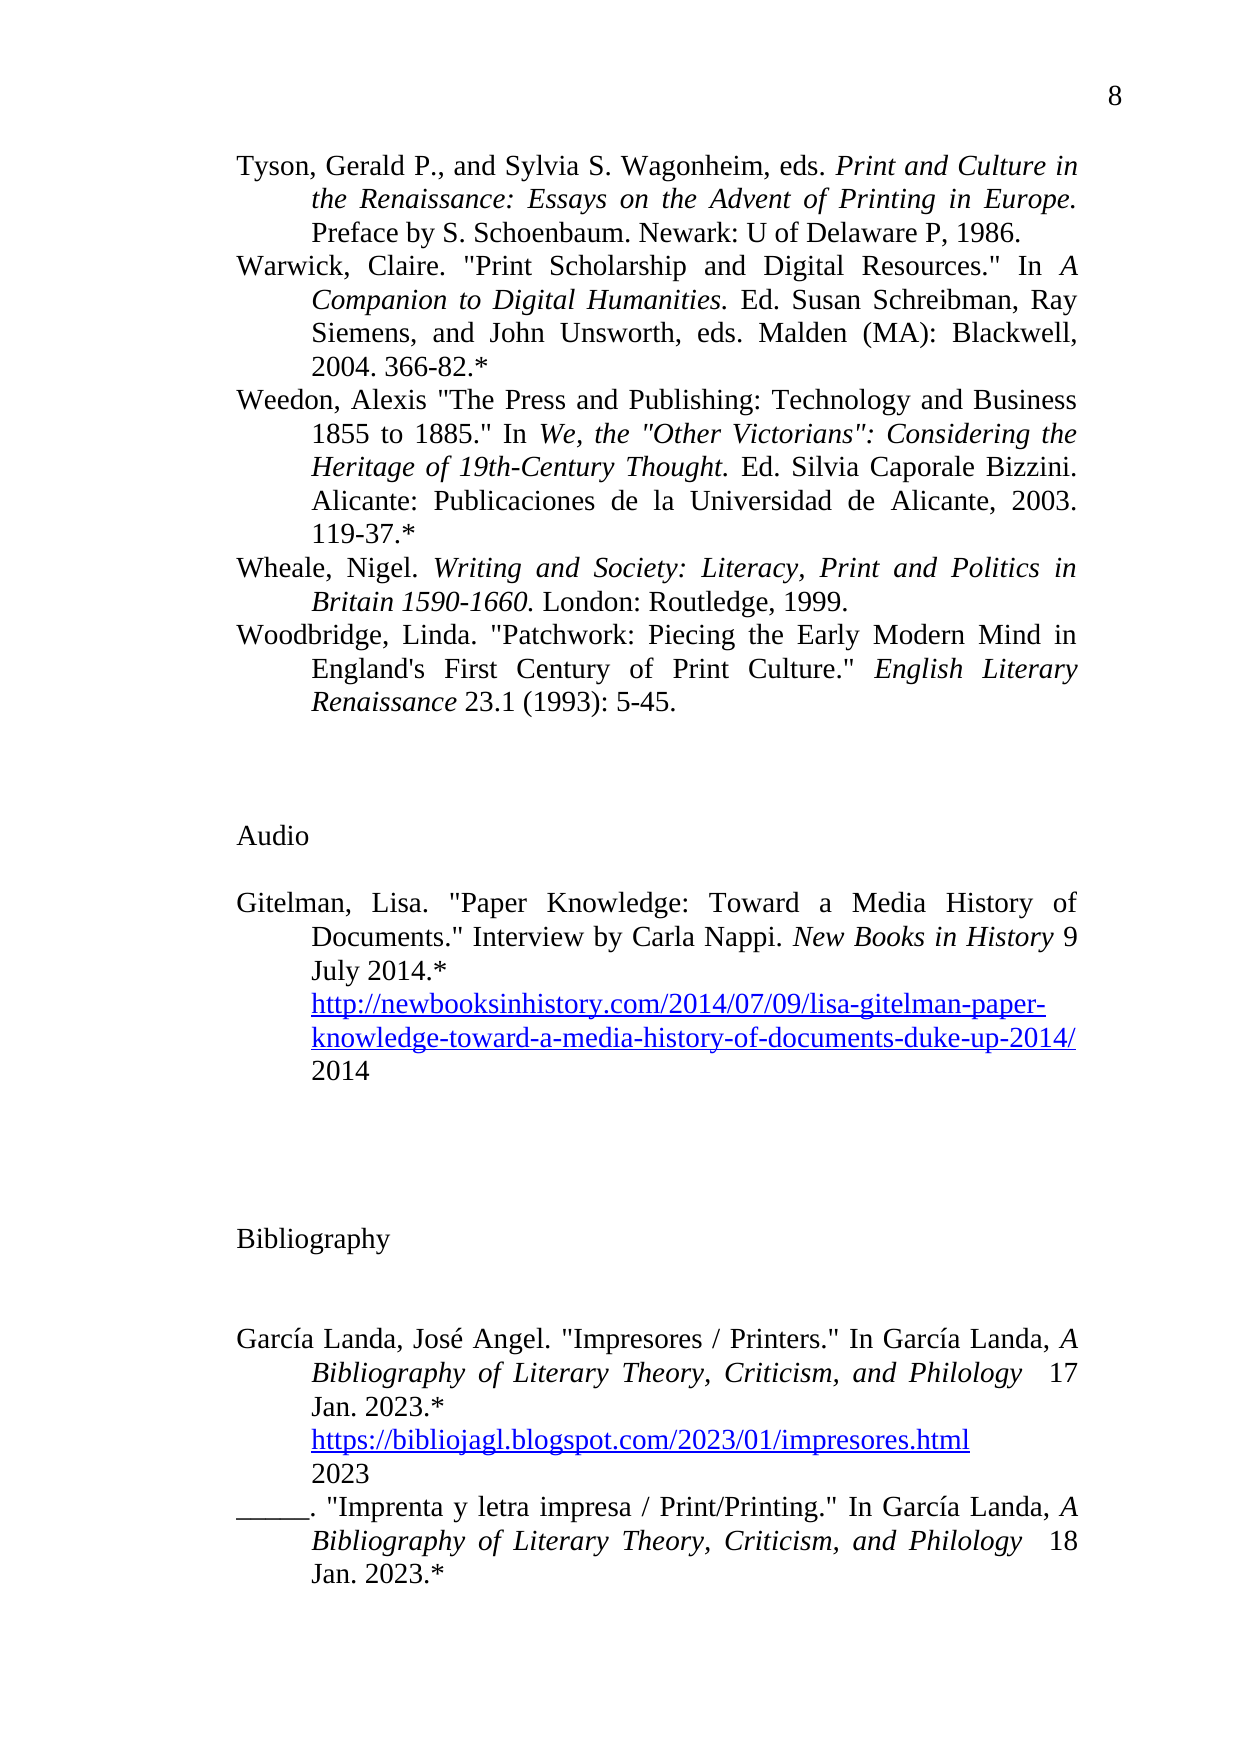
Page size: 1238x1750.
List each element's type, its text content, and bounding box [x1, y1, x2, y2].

text García Landa, José Angel. "Impresores / Printers." In García Landa, A Bibliography of Literary Theory, Criticism, and Philology 17 Jan. 2023.* [236, 1322, 1078, 1422]
text 2014 [236, 1053, 1078, 1087]
text Wheale, Nigel. Writing and Society: Literacy, Print and Politics in Britain 1590-1660. London: Routledge, 1999. [236, 550, 1078, 617]
text Tyson, Gerald P., and Sylvia S. Wagonheim, eds. Print and Culture in the Renaissance: Essays on the Advent of Printing in Europe. Preface by S. Schoenbaum. Newark: U of Delaware P, 1986. [236, 148, 1078, 248]
text Warwick, Claire. "Print Scholarship and Digital Resources." In A Companion to Digital Humanities. Ed. Susan Schreibman, Ray Siemens, and John Unsworth, eds. Malden (MA): Blackwell, 2004. 366-82.* [236, 248, 1078, 382]
text 2023 [236, 1456, 1078, 1489]
text Bibliography [236, 1221, 1078, 1254]
text Weedon, Alexis "The Press and Publishing: Technology and Business 1855 to 1885." In We, the "Other Victorians": Considering the Heritage of 19th-Century Thought. Ed. Silvia Caporale Bizzini. Alicante: Publicaciones de la Universidad de Alicante, 2003. 119-37.* [236, 382, 1078, 550]
text Gitelman, Lisa. "Paper Knowledge: Toward a Media History of Documents." Interview by Carla Nappi. New Books in History 9 July 2014.* [236, 886, 1078, 986]
text http://newbooksinhistory.com/2014/07/09/lisa-gitelman-paper-knowledge-toward-a-media-history-of-documents-duke-up-2014/ [236, 986, 1078, 1053]
text Audio [236, 818, 1078, 852]
text _____. "Imprenta y letra impresa / Print/Printing." In García Landa, A Bibliography of Literary Theory, Criticism, and Philology 18 Jan. 2023.* [236, 1489, 1078, 1590]
text https://bibliojagl.blogspot.com/2023/01/impresores.html [236, 1422, 1078, 1456]
text Woodbridge, Linda. "Patchwork: Piecing the Early Modern Mind in England's First Century of Print Culture." English Literary Renaissance 23.1 (1993): 5-45. [236, 617, 1078, 718]
